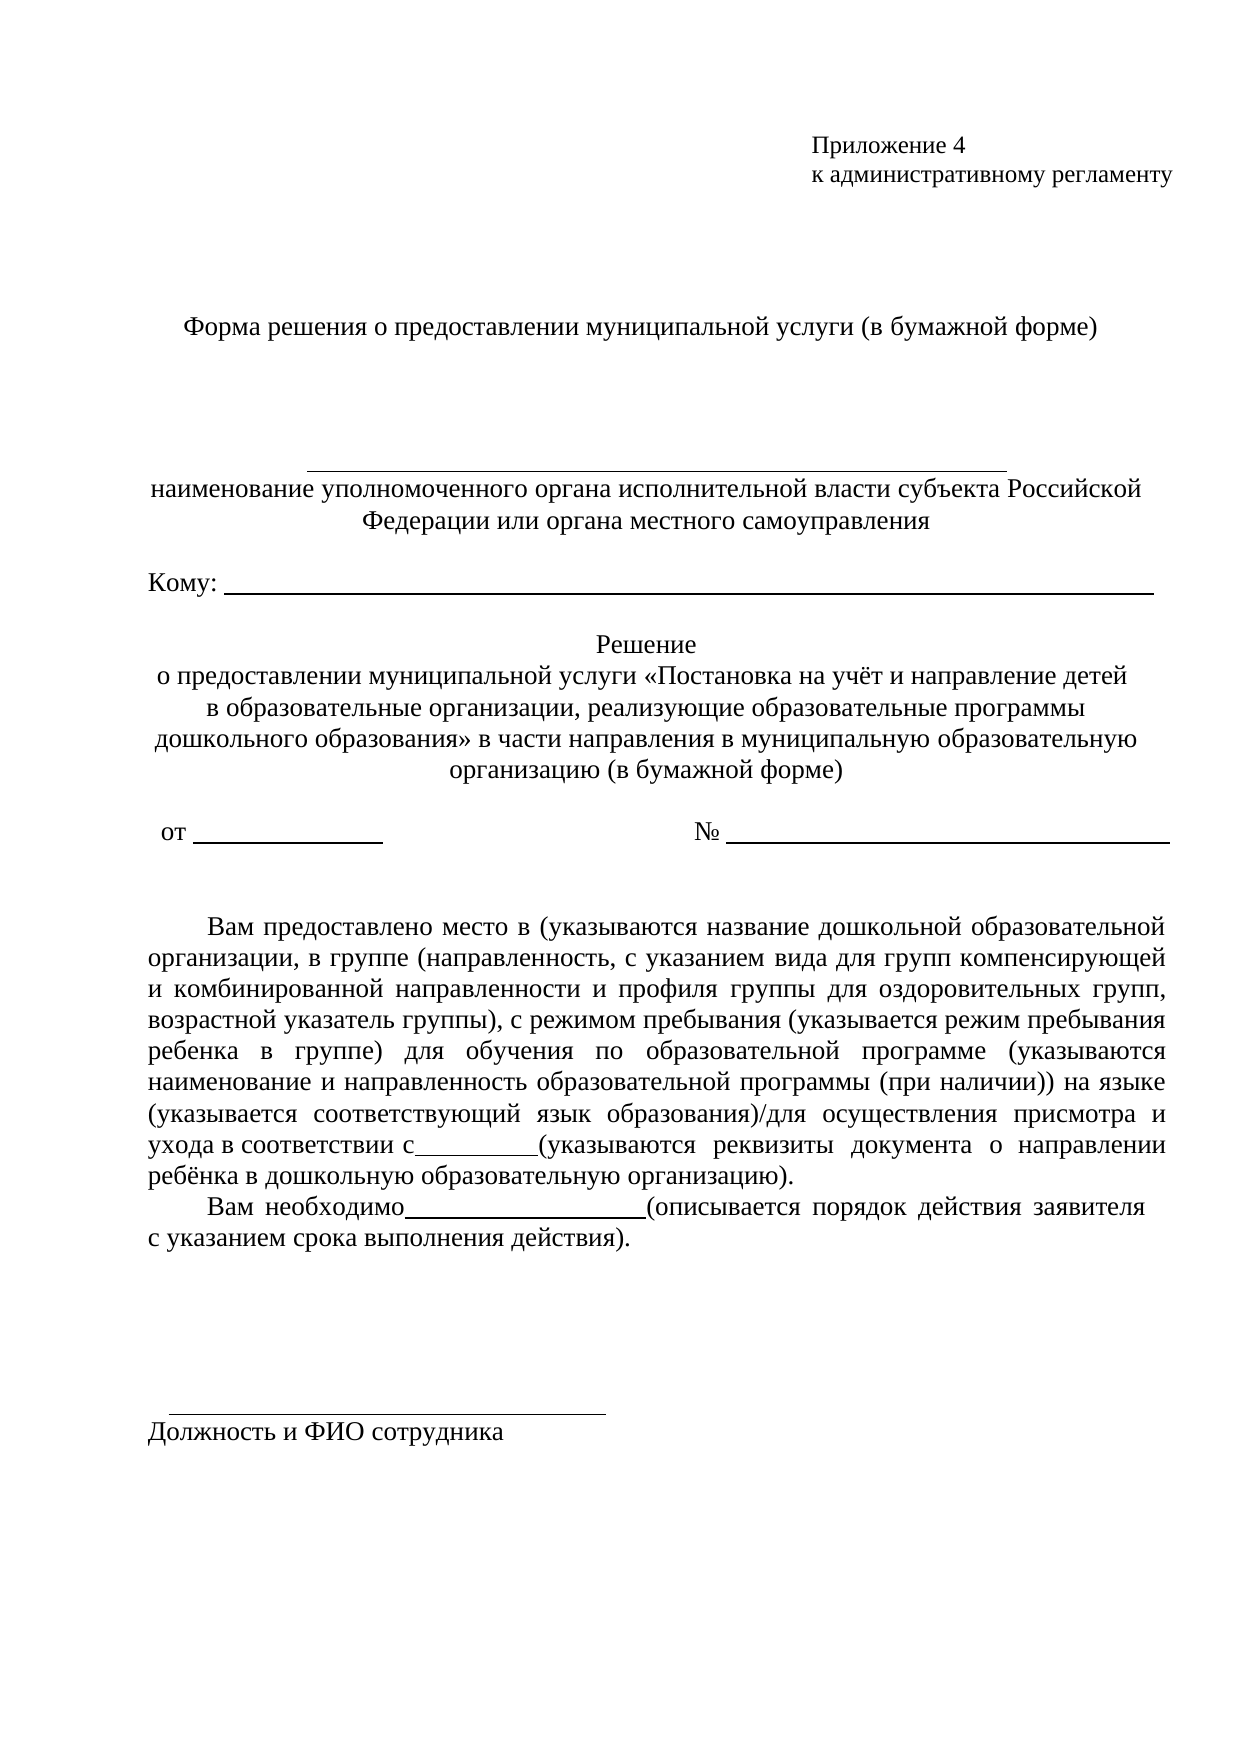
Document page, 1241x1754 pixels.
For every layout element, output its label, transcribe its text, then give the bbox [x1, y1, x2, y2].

text Должность и ФИО сотрудника [148, 1408, 1181, 1446]
text Вам предоставлено место в (указываются название дошкольной образовательной организации, в группе (направленность, с указанием вида для групп компенсирующей и комбинированной направленности и профиля группы для оздоровительных групп, возрастной указатель группы), с режимом пребывания (указывается режим пребывания ребенка в группе) для обучения по образовательной программе (указываются наименование и направленность образовательной программы (при наличии)) на языке (указывается соответствующий язык образования)/для осуществления присмотра и ухода в соответствии с (указываются реквизиты документа о направлении ребёнка в дошкольную образовательную организацию). [148, 910, 1166, 1190]
table_header от [161, 815, 694, 847]
text наименование уполномоченного органа исполнительной власти субъекта Российской Федерации или органа местного самоуправления [148, 466, 1144, 535]
text Приложение 4 [811, 130, 1181, 159]
text Вам необходимо (описывается порядок действия заявителя с указанием срока выполнения действия). [148, 1190, 1145, 1252]
text Решение [148, 628, 1144, 659]
text к административному регламенту [811, 159, 1181, 188]
text о предоставлении муниципальной услуги «Постановка на учёт и направление детей в образовательные организации, реализующие образовательные программы дошкольного образования» в части направления в муниципальную образовательную организацию (в бумажной форме) [148, 659, 1144, 784]
table_header № [694, 815, 1184, 847]
text Форма решения о предоставлении муниципальной услуги (в бумажной форме) [148, 310, 1133, 341]
text Кому: [148, 566, 1181, 597]
